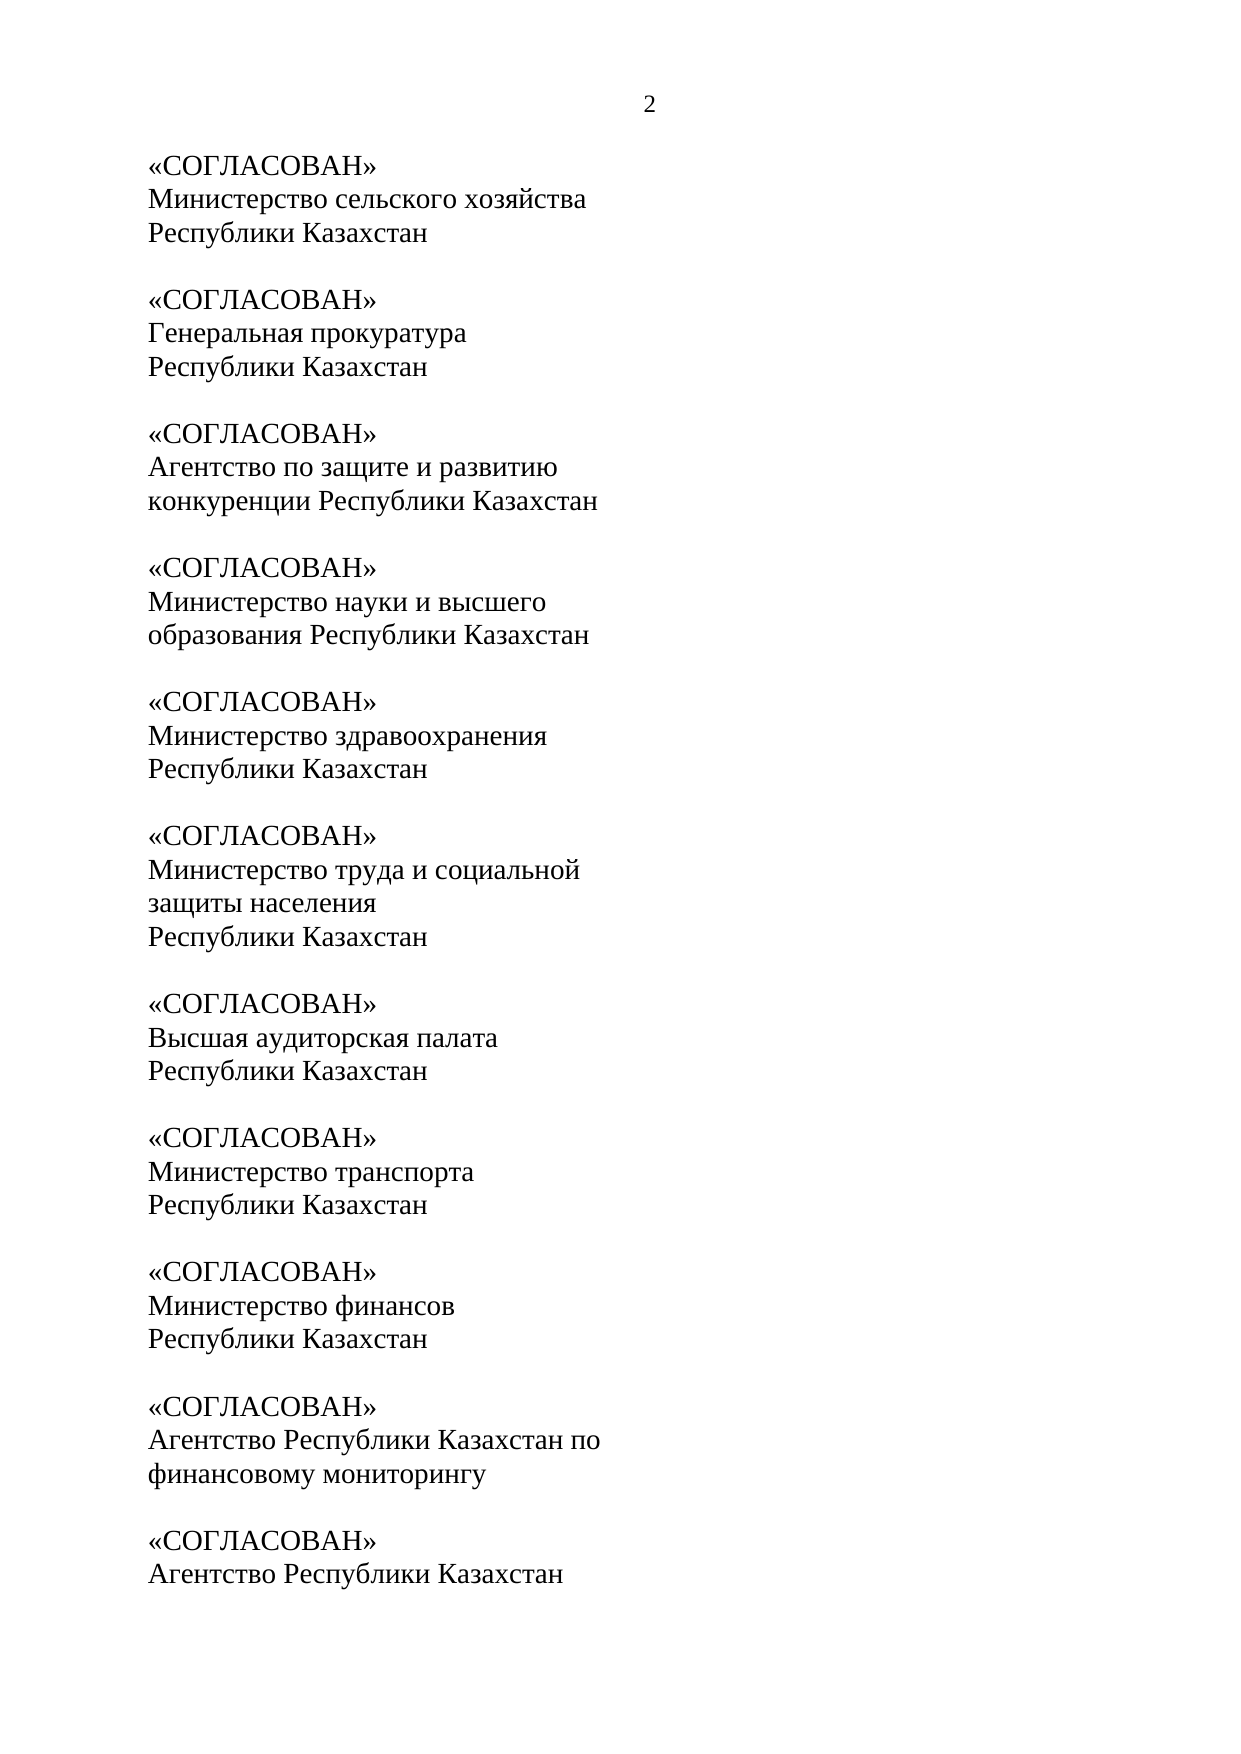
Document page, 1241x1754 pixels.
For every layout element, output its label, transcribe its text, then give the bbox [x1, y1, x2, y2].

text «СОГЛАСОВАН» [148, 1254, 1152, 1288]
text «СОГЛАСОВАН» [148, 148, 1152, 181]
text «СОГЛАСОВАН» [148, 1389, 1152, 1422]
text «СОГЛАСОВАН» [148, 1120, 1152, 1154]
text «СОГЛАСОВАН» [148, 550, 1152, 584]
text «СОГЛАСОВАН» [148, 986, 1152, 1020]
text конкуренции Республики Казахстан [148, 483, 1152, 517]
text Республики Казахстан [148, 751, 1152, 785]
text Республики Казахстан [148, 349, 1152, 382]
text Министерство труда и социальной [148, 852, 1152, 886]
text Министерство здравоохранения [148, 718, 1152, 751]
text Министерство науки и высшего [148, 584, 1152, 617]
text Министерство транспорта [148, 1154, 1152, 1187]
text «СОГЛАСОВАН» [148, 1523, 1152, 1556]
text Республики Казахстан [148, 1322, 1152, 1355]
text Генеральная прокуратура [148, 315, 1152, 349]
text Республики Казахстан [148, 1053, 1152, 1087]
text «СОГЛАСОВАН» [148, 282, 1152, 315]
text Республики Казахстан [148, 1187, 1152, 1221]
text финансовому мониторингу [148, 1456, 1152, 1489]
text защиты населения [148, 886, 1152, 919]
text «СОГЛАСОВАН» [148, 818, 1152, 852]
text Республики Казахстан [148, 215, 1152, 248]
text Агентство по защите и развитию [148, 449, 1152, 483]
text образования Республики Казахстан [148, 617, 1152, 651]
text Министерство финансов [148, 1288, 1152, 1322]
text Республики Казахстан [148, 919, 1152, 953]
text Министерство сельского хозяйства [148, 181, 1152, 215]
text Агентство Республики Казахстан [148, 1556, 1152, 1590]
text «СОГЛАСОВАН» [148, 684, 1152, 718]
text «СОГЛАСОВАН» [148, 416, 1152, 449]
text Агентство Республики Казахстан по [148, 1422, 1152, 1456]
text Высшая аудиторская палата [148, 1020, 1152, 1053]
